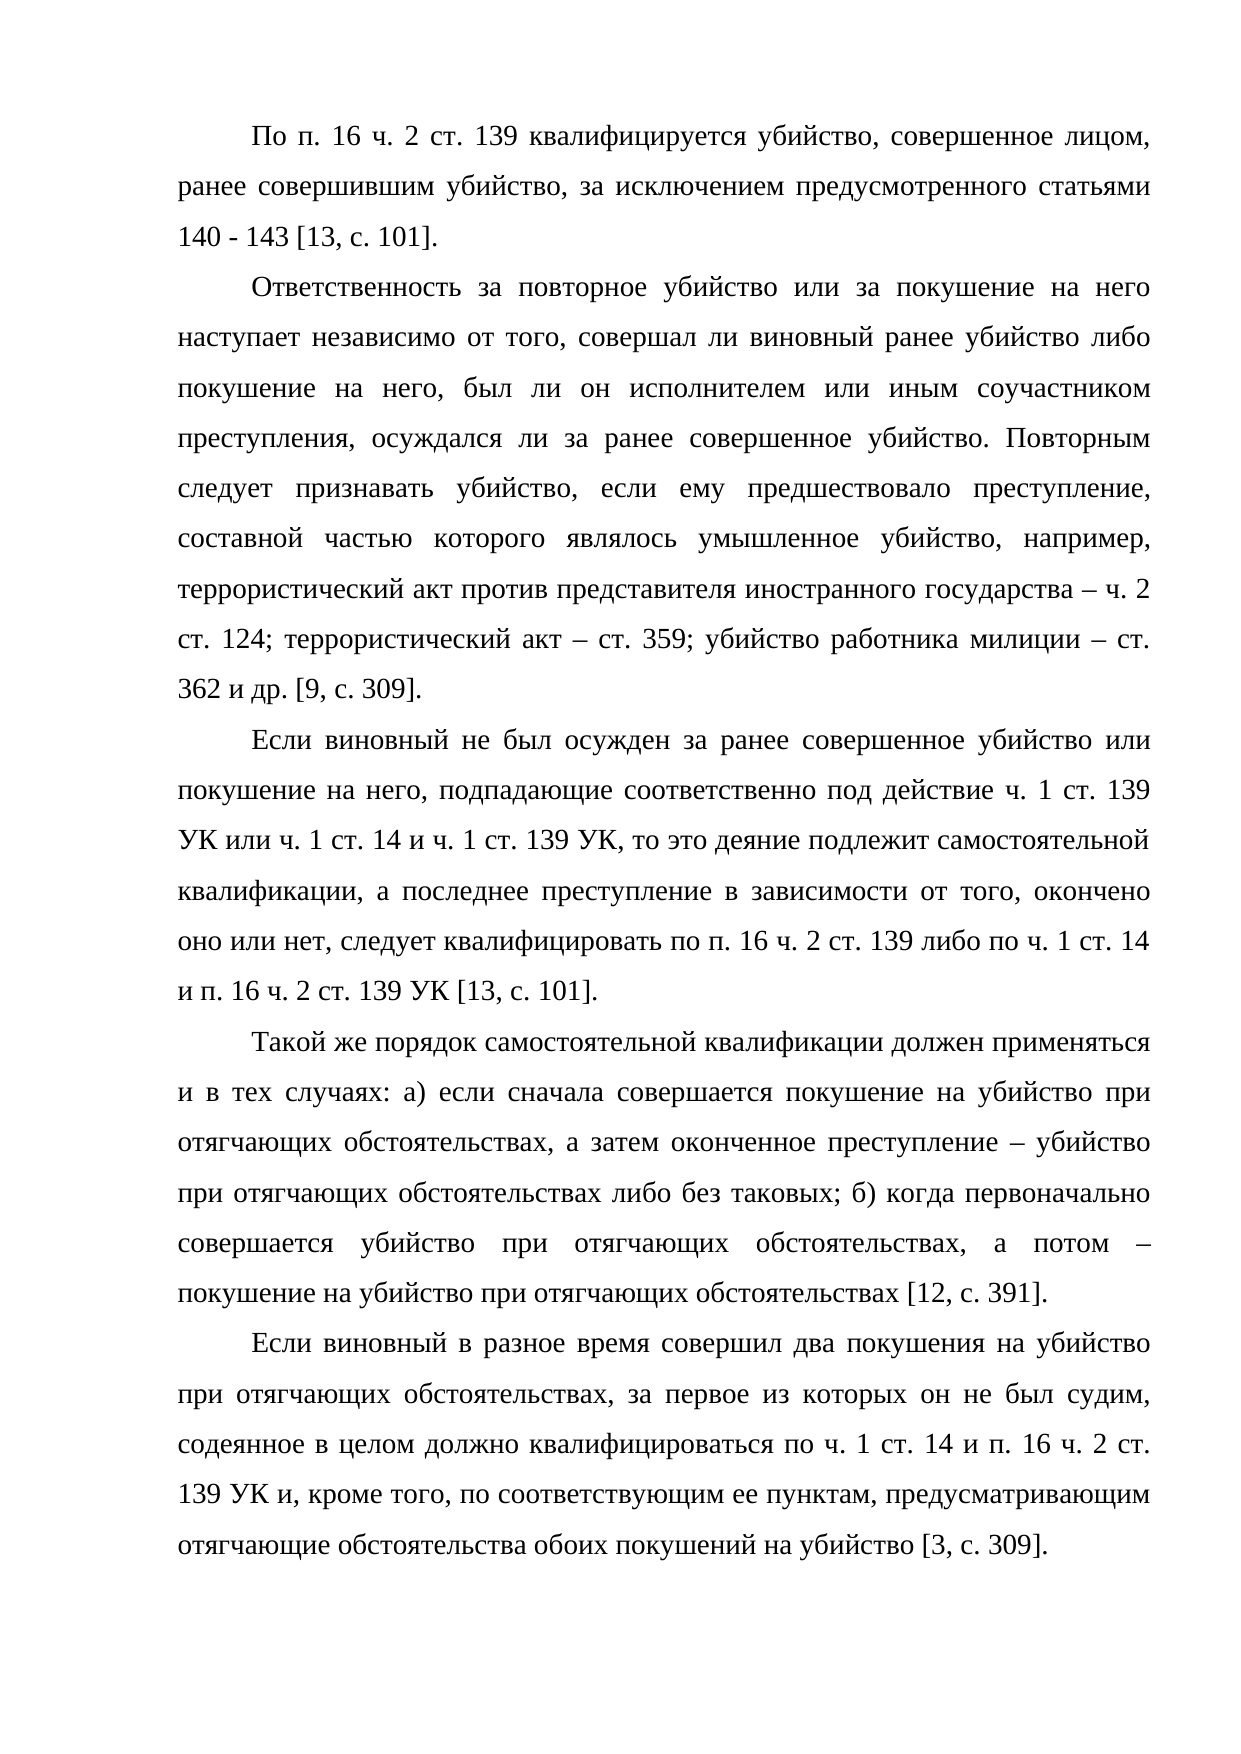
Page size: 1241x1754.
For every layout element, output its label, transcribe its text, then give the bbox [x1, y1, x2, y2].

text Такой же порядок самостоятельной квалификации должен применяться и в тех случаях: а) если сначала совершается покушение на убийство при отягчающих обстоятельствах, а затем оконченное преступление – убийство при отягчающих обстоятельствах либо без таковых; б) когда первоначально совершается убийство при отягчающих обстоятельствах, а потом – покушение на убийство при отягчающих обстоятельствах [12, с. 391]. [177, 1024, 1152, 1309]
text Если виновный не был осужден за ранее совершенное убийство или покушение на него, подпадающие соответственно под действие ч. 1 ст. 139 УК или ч. 1 ст. 14 и ч. 1 ст. 139 УК, то это деяние подлежит самостоятельной квалификации, а последнее преступление в зависимости от того, окончено оно или нет, следует квалифицировать по п. 16 ч. 2 ст. 139 либо по ч. 1 ст. 14 и п. 16 ч. 2 ст. 139 УК [13, с. 101]. [177, 722, 1152, 1007]
text Ответственность за повторное убийство или за покушение на него наступает независимо от того, совершал ли виновный ранее убийство либо покушение на него, был ли он исполнителем или иным соучастником преступления, осуждался ли за ранее совершенное убийство. Повторным следует признавать убийство, если ему предшествовало преступление, составной частью которого являлось умышленное убийство, например, террористический акт против представителя иностранного государства – ч. 2 ст. 124; террористический акт – ст. 359; убийство работника милиции – ст. 362 и др. [9, с. 309]. [177, 269, 1152, 705]
text Если виновный в разное время совершил два покушения на убийство при отягчающих обстоятельствах, за первое из которых он не был судим, содеянное в целом должно квалифицироваться по ч. 1 ст. 14 и п. 16 ч. 2 ст. 139 УК и, кроме того, по соответствующим ее пунктам, предусматривающим отягчающие обстоятельства обоих покушений на убийство [3, с. 309]. [177, 1326, 1152, 1560]
text По п. 16 ч. 2 ст. 139 квалифицируется убийство, совершенное лицом, ранее совершившим убийство, за исключением предусмотренного статьями 140 - 143 [13, с. 101]. [177, 118, 1152, 252]
